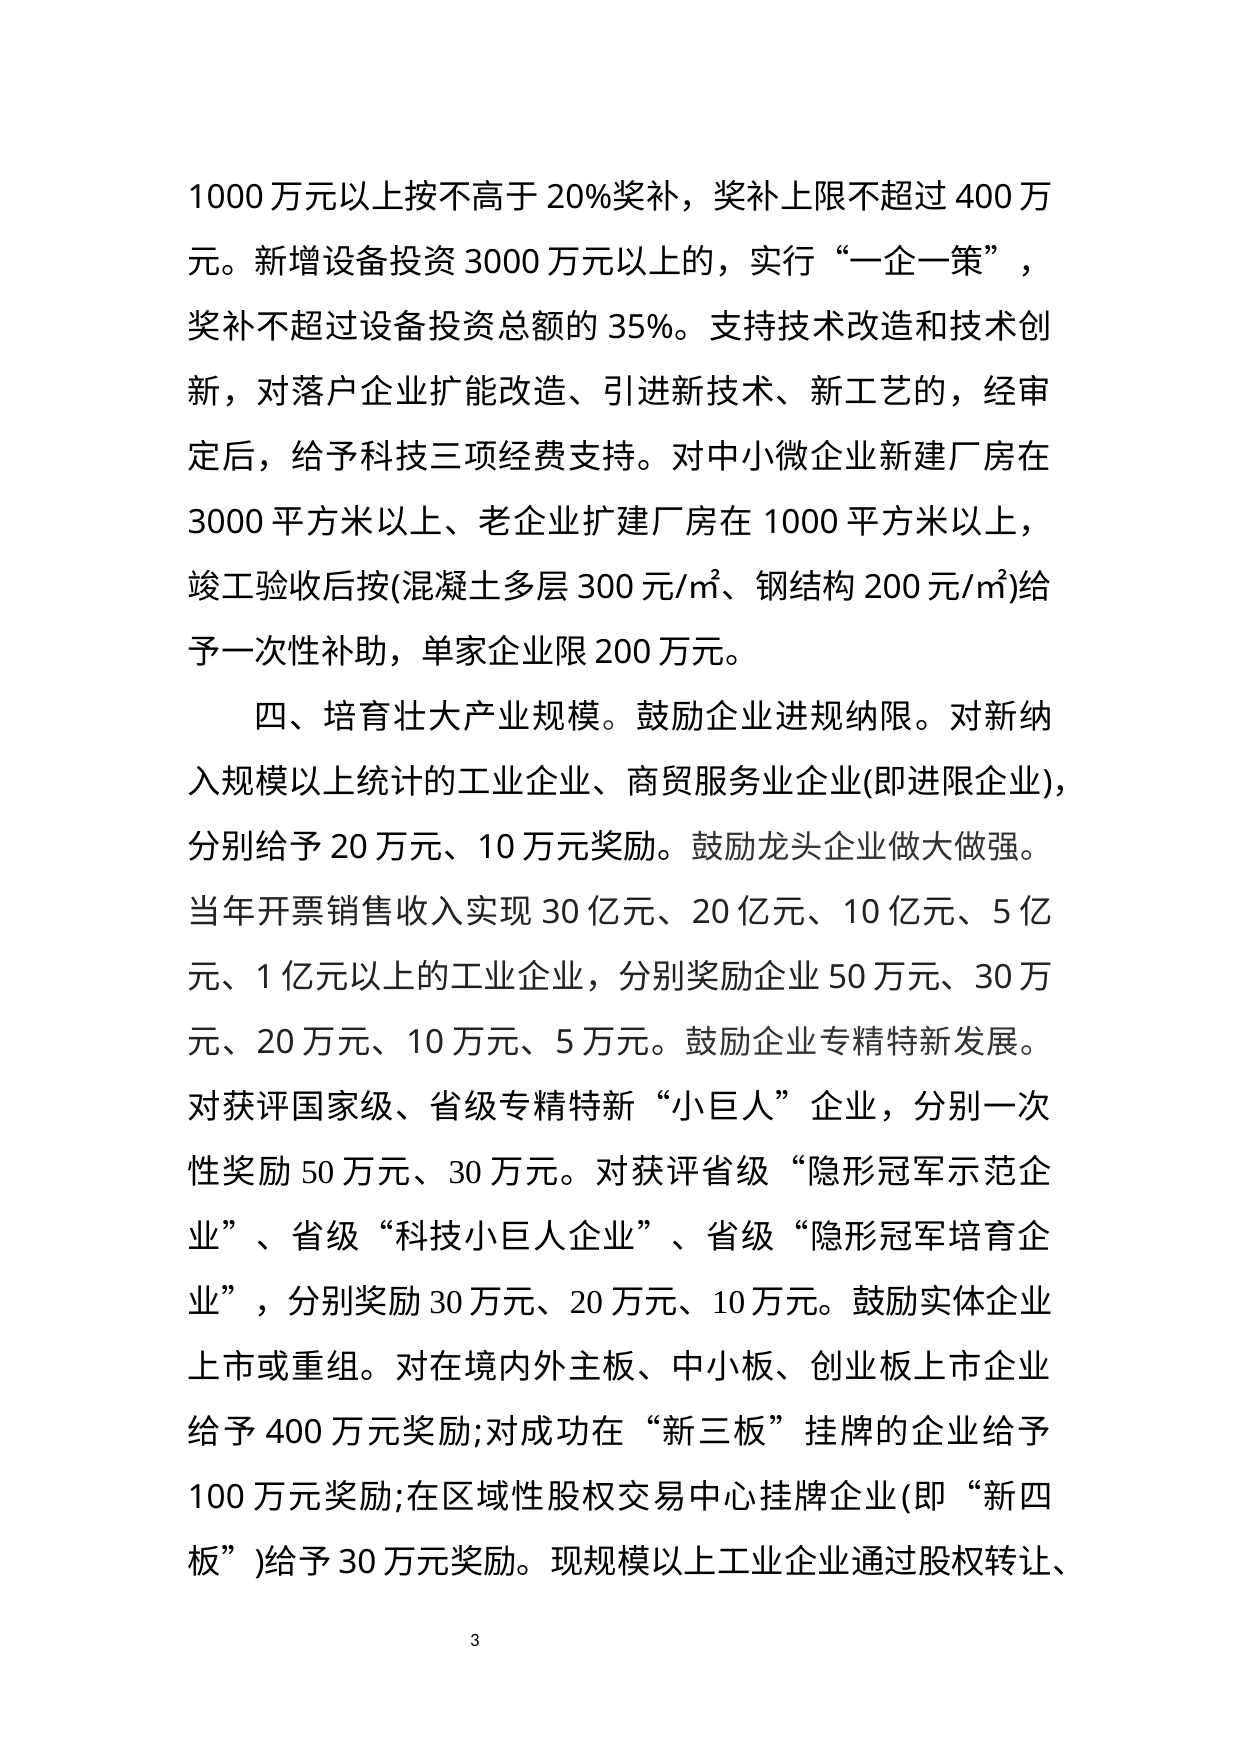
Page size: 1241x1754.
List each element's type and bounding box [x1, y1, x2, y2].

text [187, 682, 1053, 1592]
list [187, 162, 1053, 682]
